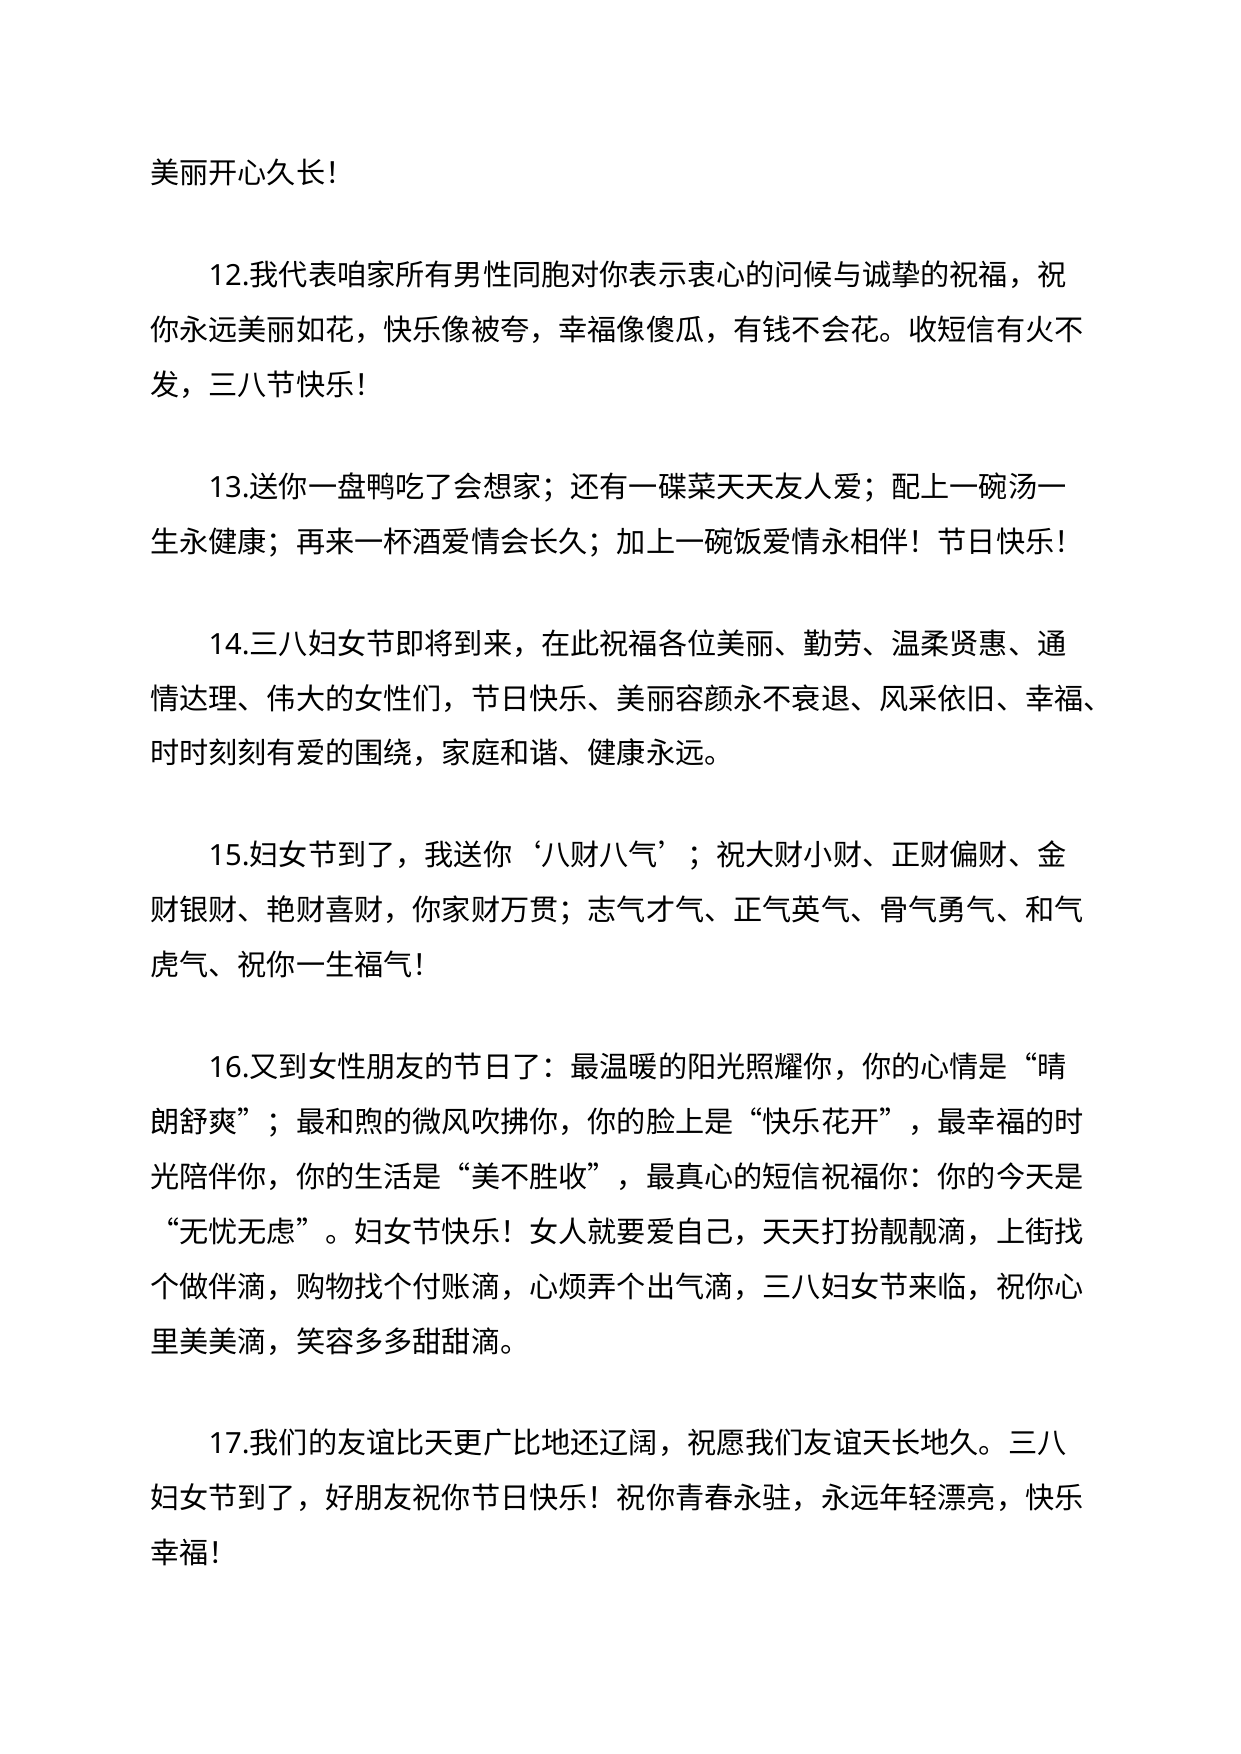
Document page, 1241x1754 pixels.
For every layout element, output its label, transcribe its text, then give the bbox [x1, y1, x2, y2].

text 17.我们的友谊比天更广比地还辽阔，祝愿我们友谊天长地久。三八妇女节到了，好朋友祝你节日快乐！祝你青春永驻，永远年轻漂亮，快乐幸福！ [150, 1420, 1090, 1572]
text 16.又到女性朋友的节日了：最温暖的阳光照耀你，你的心情是“晴朗舒爽”；最和煦的微风吹拂你，你的脸上是“快乐花开”，最幸福的时光陪伴你，你的生活是“美不胜收”，最真心的短信祝福你：你的今天是“无忧无虑”。妇女节快乐！女人就要爱自己，天天打扮靓靓滴，上街找个做伴滴，购物找个付账滴，心烦弄个出气滴，三八妇女节来临，祝你心里美美滴，笑容多多甜甜滴。 [150, 1043, 1090, 1360]
text 15.妇女节到了，我送你‘八财八气’；祝大财小财、正财偏财、金财银财、艳财喜财，你家财万贯；志气才气、正气英气、骨气勇气、和气虎气、祝你一生福气！ [150, 832, 1090, 984]
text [150, 150, 1090, 192]
text 12.我代表咱家所有男性同胞对你表示衷心的问候与诚挚的祝福，祝你永远美丽如花，快乐像被夸，幸福像傻瓜，有钱不会花。收短信有火不发，三八节快乐！ [150, 252, 1090, 404]
text 13.送你一盘鸭吃了会想家；还有一碟菜天天友人爱；配上一碗汤一生永健康；再来一杯酒爱情会长久；加上一碗饭爱情永相伴！节日快乐！ [150, 463, 1090, 561]
text 14.三八妇女节即将到来，在此祝福各位美丽、勤劳、温柔贤惠、通情达理、伟大的女性们，节日快乐、美丽容颜永不衰退、风采依旧、幸福、时时刻刻有爱的围绕，家庭和谐、健康永远。 [150, 620, 1090, 772]
